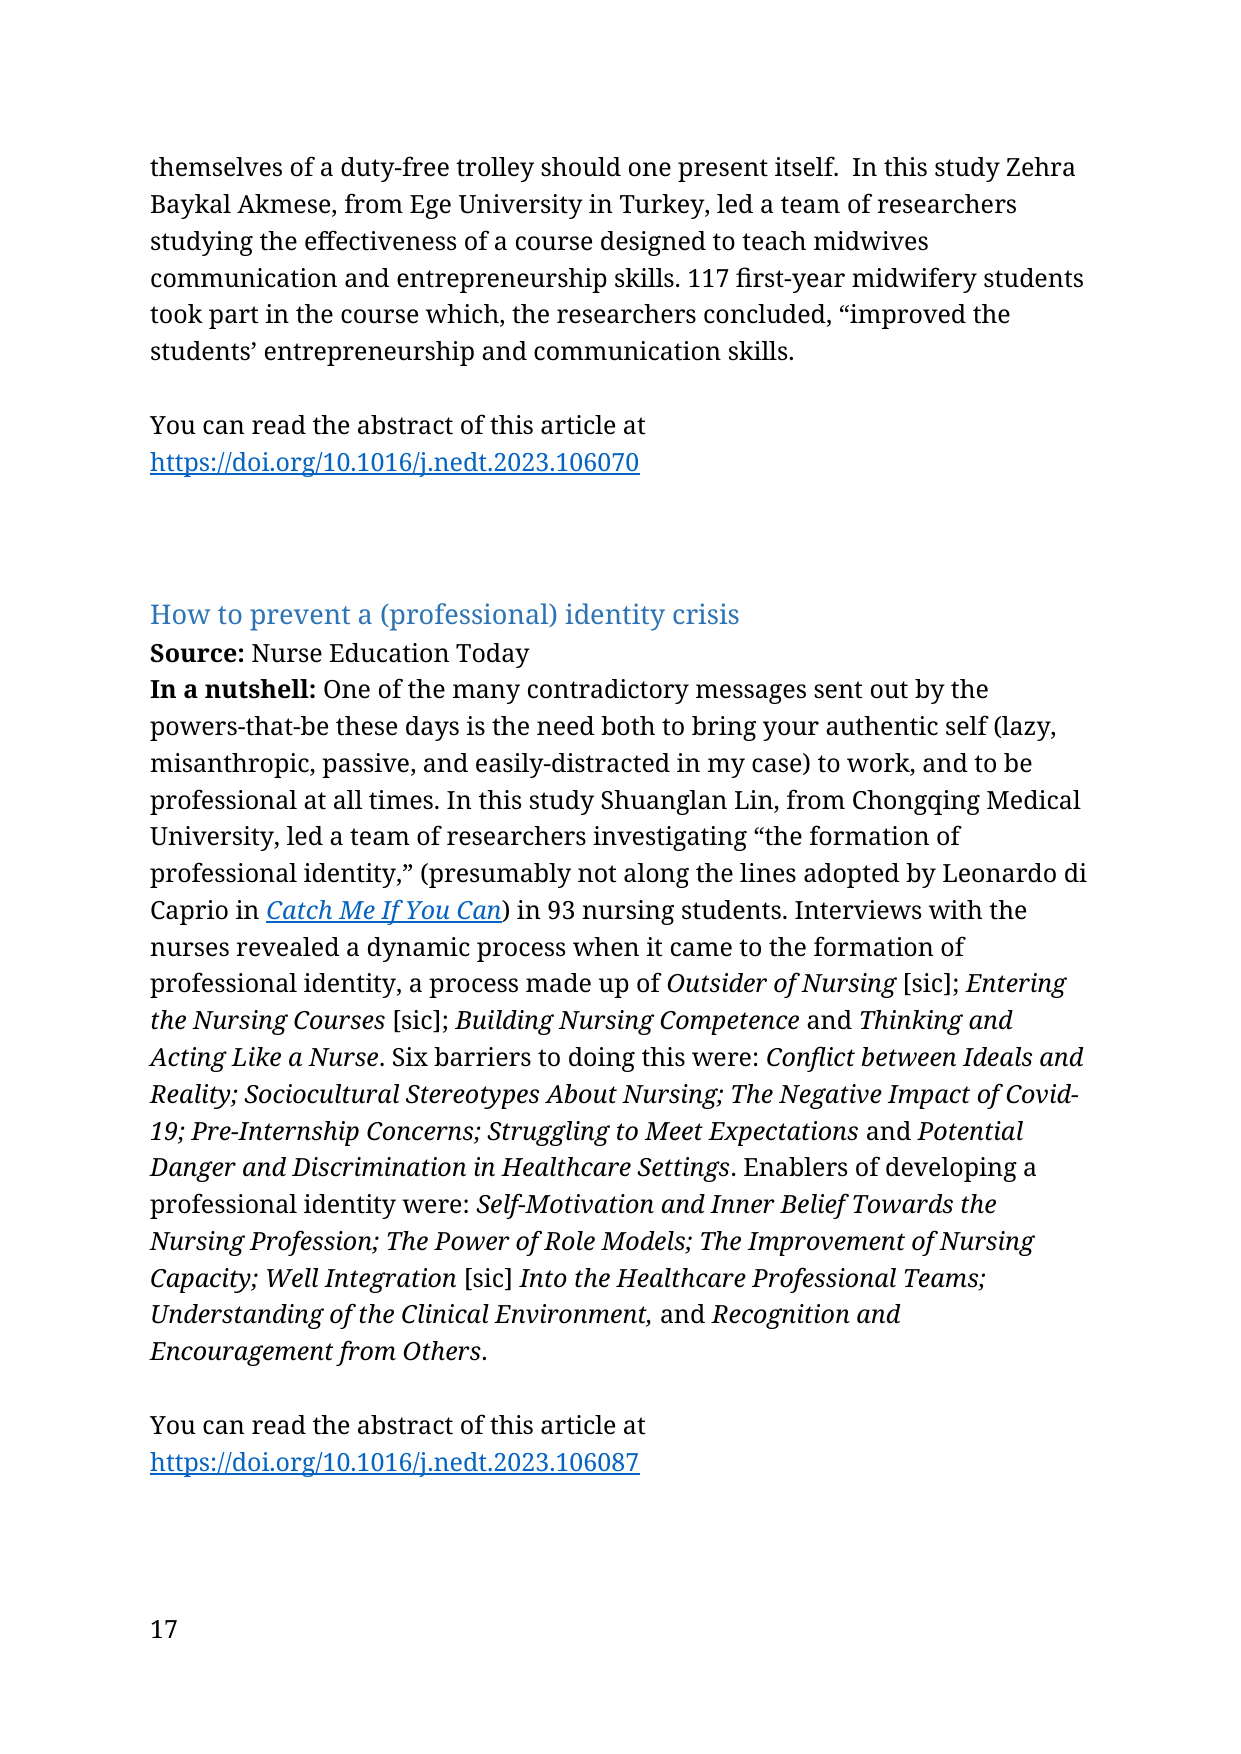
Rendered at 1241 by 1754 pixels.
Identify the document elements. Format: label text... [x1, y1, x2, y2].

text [150, 150, 1090, 368]
text https://doi.org/10.1016/j.nedt.2023.106087 [150, 1444, 1090, 1478]
text Source: Nurse Education Today [150, 635, 1090, 669]
text You can read the abstract of this article at [150, 407, 1090, 441]
text https://doi.org/10.1016/j.nedt.2023.106070 [150, 444, 1090, 478]
subtitle How to prevent a (professional) identity crisis [150, 595, 1090, 632]
text You can read the abstract of this article at [150, 1407, 1090, 1441]
text In a nutshell: One of the many contradictory messages sent out by the powers-that-be these days is the need both to bring your authentic self (lazy, misanthropic, passive, and easily-distracted in my case) to work, and to be professional at all times. In this study Shuanglan Lin, from Chongqing Medical University, led a team of researchers investigating “the formation of professional identity,” (presumably not along the lines adopted by Leonardo di Caprio in Catch Me If You Can) in 93 nursing students. Interviews with the nurses revealed a dynamic process when it came to the formation of professional identity, a process made up of Outsider of Nursing [sic]; Entering the Nursing Courses [sic]; Building Nursing Competence and Thinking and Acting Like a Nurse. Six barriers to doing this were: Conflict between Ideals and Reality; Sociocultural Stereotypes About Nursing; The Negative Impact of Covid-19; Pre-Internship Concerns; Struggling to Meet Expectations and Potential Danger and Discrimination in Healthcare Settings. Enablers of developing a professional identity were: Self-Motivation and Inner Belief Towards the Nursing Profession; The Power of Role Models; The Improvement of Nursing Capacity; Well Integration [sic] Into the Healthcare Professional Teams; Understanding of the Clinical Environment, and Recognition and Encouragement from Others. [150, 672, 1090, 1368]
